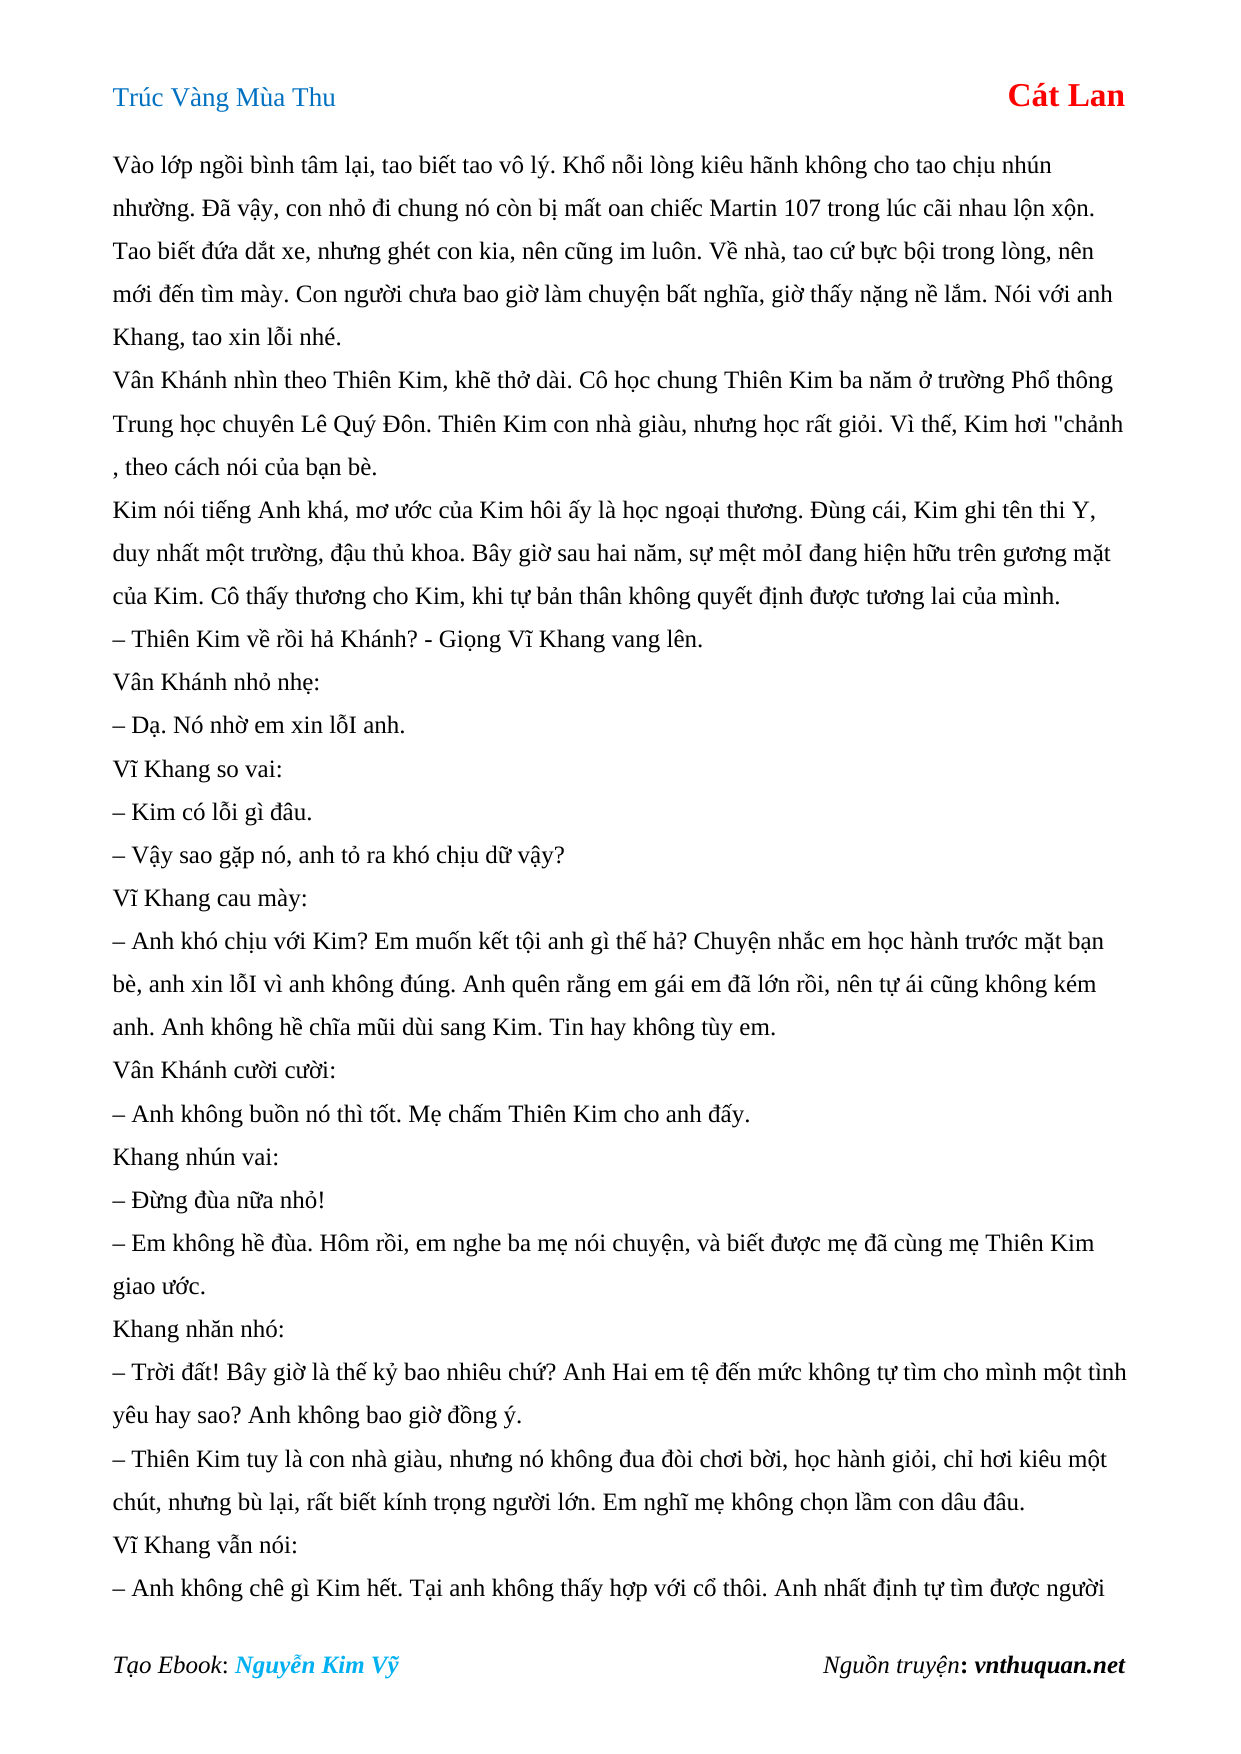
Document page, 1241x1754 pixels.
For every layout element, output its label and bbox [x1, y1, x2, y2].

text [112, 150, 1128, 1602]
